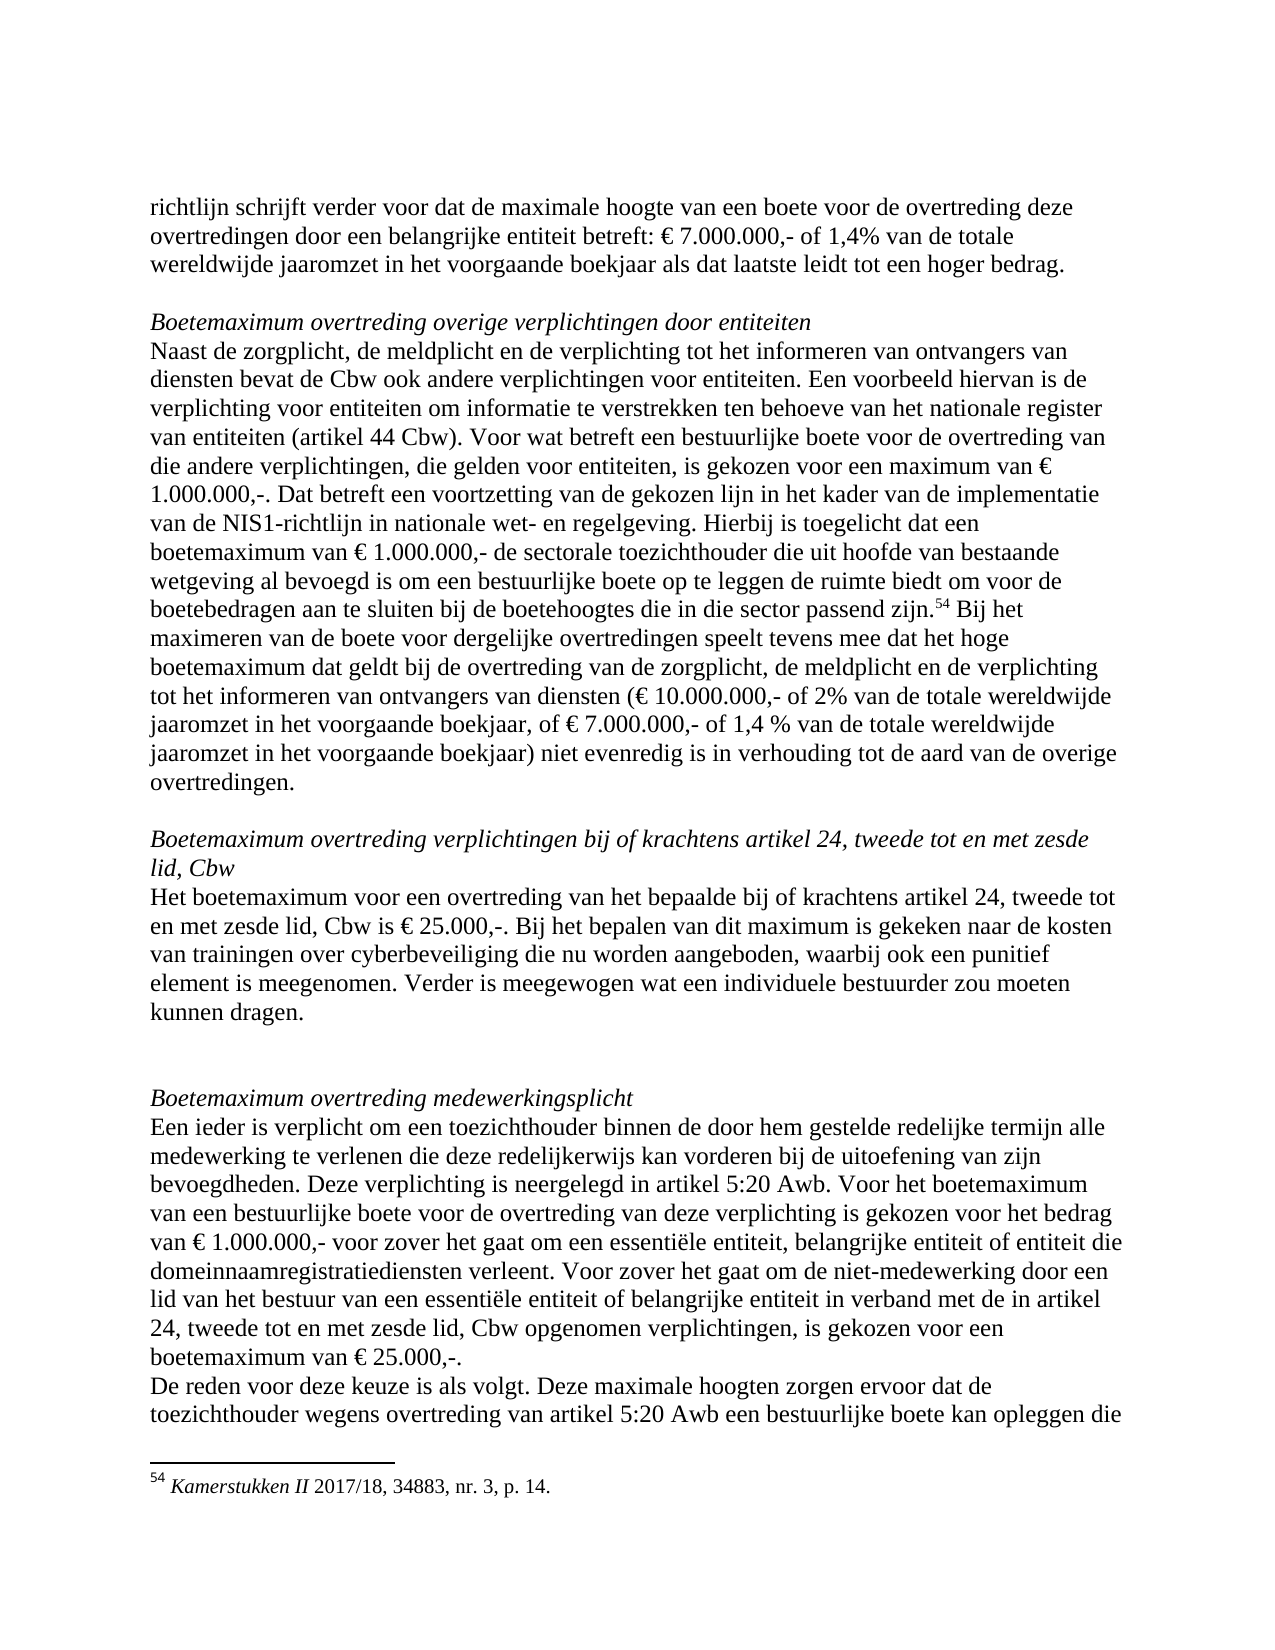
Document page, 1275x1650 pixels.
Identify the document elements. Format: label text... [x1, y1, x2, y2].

text Een ieder is verplicht om een toezichthouder binnen de door hem gestelde redelijke termijn alle medewerking te verlenen die deze redelijkerwijs kan vorderen bij de uitoefening van zijn bevoegdheden. Deze verplichting is neergelegd in artikel 5:20 Awb. Voor het boetemaximum van een bestuurlijke boete voor de overtreding van deze verplichting is gekozen voor het bedrag van € 1.000.000,- voor zover het gaat om een essentiële entiteit, belangrijke entiteit of entiteit die domeinnaamregistratiediensten verleent. Voor zover het gaat om de niet-medewerking door een lid van het bestuur van een essentiële entiteit of belangrijke entiteit in verband met de in artikel 24, tweede tot en met zesde lid, Cbw opgenomen verplichtingen, is gekozen voor een boetemaximum van € 25.000,-. [150, 1112, 1125, 1371]
text Het boetemaximum voor een overtreding van het bepaalde bij of krachtens artikel 24, tweede tot en met zesde lid, Cbw is € 25.000,-. Bij het bepalen van dit maximum is gekeken naar de kosten van trainingen over cyberbeveiliging die nu worden aangeboden, waarbij ook een punitief element is meegenomen. Verder is meegewogen wat een individuele bestuurder zou moeten kunnen dragen. [150, 882, 1125, 1026]
text Boetemaximum overtreding medewerkingsplicht [150, 1083, 1125, 1112]
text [150, 192, 1125, 278]
text Naast de zorgplicht, de meldplicht en de verplichting tot het informeren van ontvangers van diensten bevat de Cbw ook andere verplichtingen voor entiteiten. Een voorbeeld hiervan is de verplichting voor entiteiten om informatie te verstrekken ten behoeve van het nationale register van entiteiten (artikel 44 Cbw). Voor wat betreft een bestuurlijke boete voor de overtreding van die andere verplichtingen, die gelden voor entiteiten, is gekozen voor een maximum van € 1.000.000,-. Dat betreft een voortzetting van de gekozen lijn in het kader van de implementatie van de NIS1-richtlijn in nationale wet- en regelgeving. Hierbij is toegelicht dat een boetemaximum van € 1.000.000,- de sectorale toezichthouder die uit hoofde van bestaande wetgeving al bevoegd is om een bestuurlijke boete op te leggen de ruimte biedt om voor de boetebedragen aan te sluiten bij de boetehoogtes die in die sector passend zijn. Bij het maximeren van de boete voor dergelijke overtredingen speelt tevens mee dat het hoge boetemaximum dat geldt bij de overtreding van de zorgplicht, de meldplicht en de verplichting tot het informeren van ontvangers van diensten (€ 10.000.000,- of 2% van de totale wereldwijde jaaromzet in het voorgaande boekjaar, of € 7.000.000,- of 1,4 % van de totale wereldwijde jaaromzet in het voorgaande boekjaar) niet evenredig is in verhouding tot de aard van de overige overtredingen. [150, 336, 1125, 796]
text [150, 1371, 1125, 1428]
text Boetemaximum overtreding verplichtingen bij of krachtens artikel 24, tweede tot en met zesde lid, Cbw [150, 824, 1125, 882]
text Boetemaximum overtreding overige verplichtingen door entiteiten [150, 307, 1125, 336]
